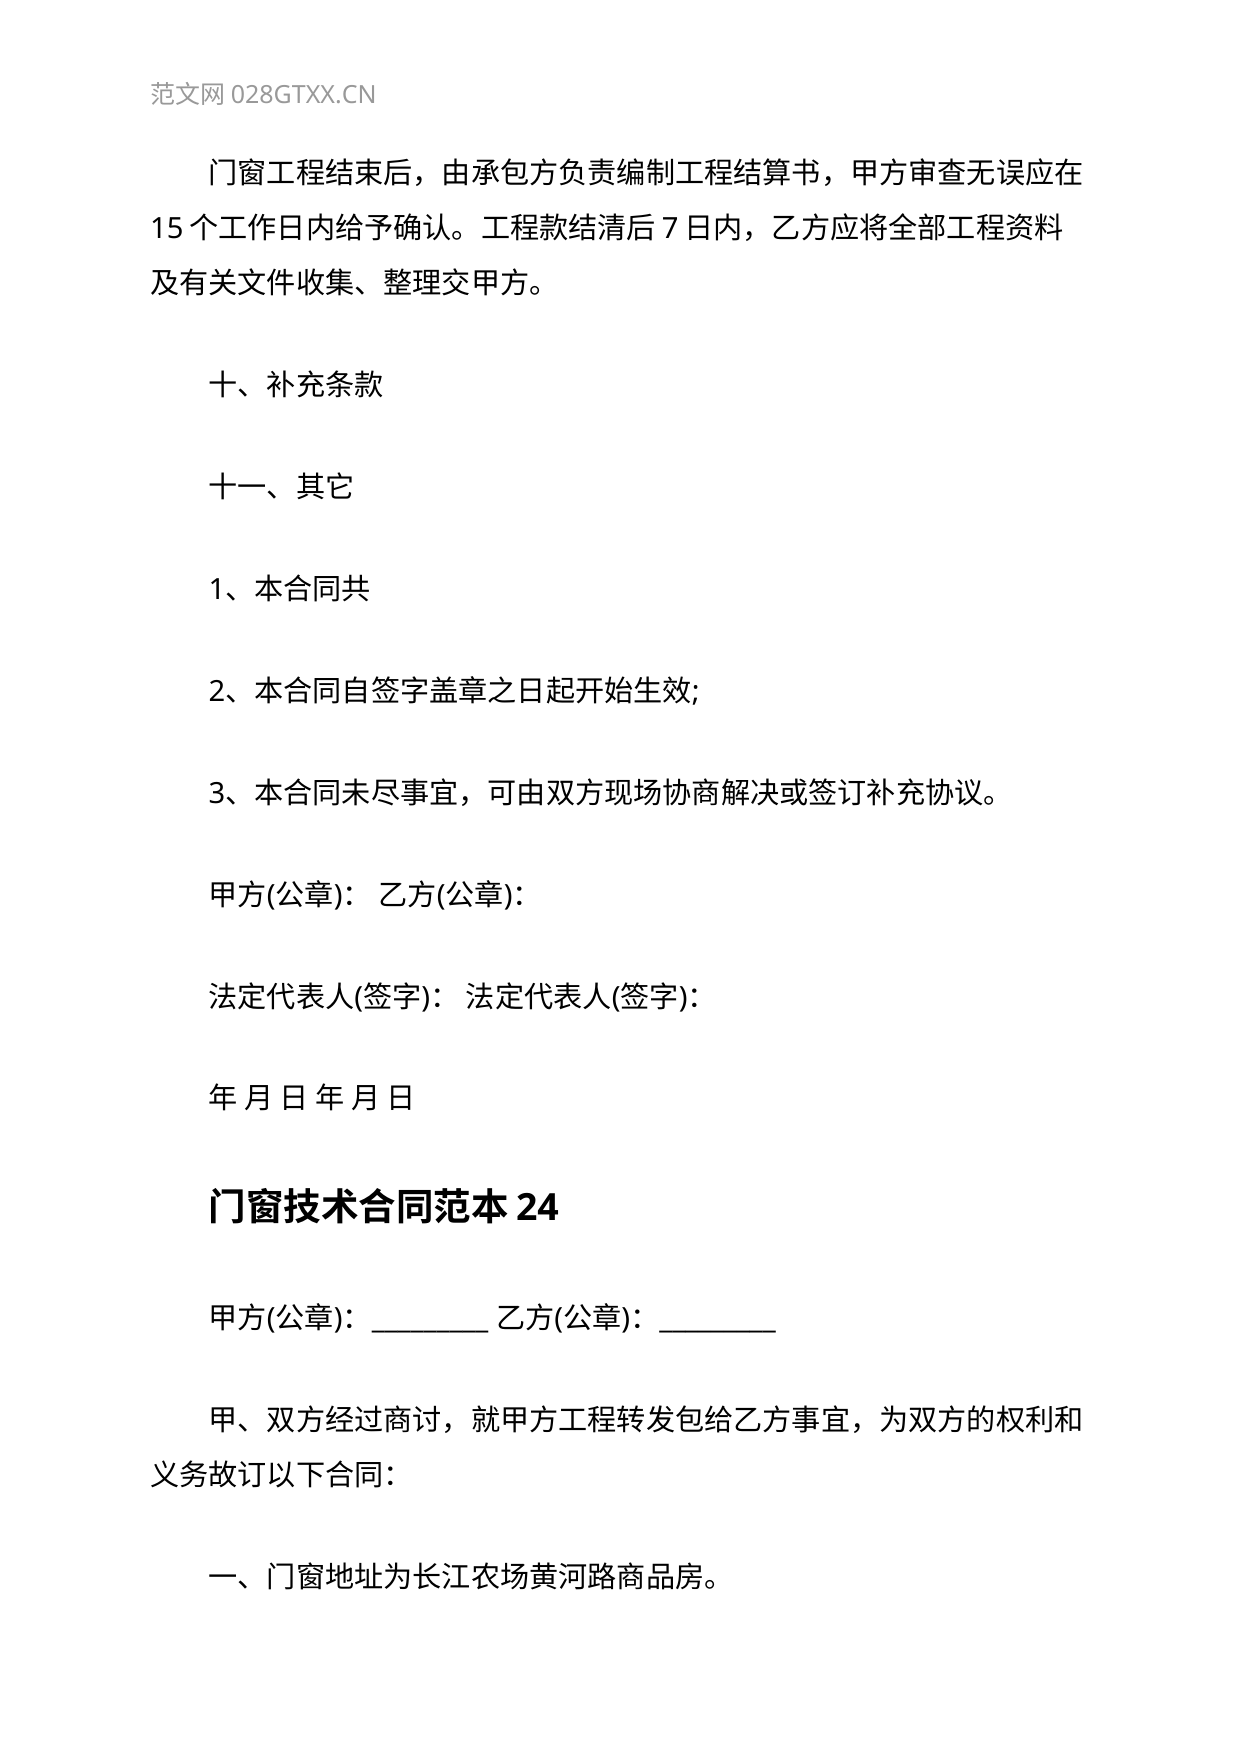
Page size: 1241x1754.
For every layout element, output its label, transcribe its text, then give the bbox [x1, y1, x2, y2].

text 一、门窗地址为长江农场黄河路商品房。 [150, 1553, 1090, 1595]
text 3、本合同未尽事宜，可由双方现场协商解决或签订补充协议。 [150, 769, 1090, 812]
text 甲、双方经过商讨，就甲方工程转发包给乙方事宜，为双方的权利和义务故订以下合同： [150, 1396, 1090, 1494]
text 甲方(公章)： 乙方(公章)： [150, 871, 1090, 913]
text 年 月 日 年 月 日 [150, 1075, 1090, 1117]
text 1、本合同共 [150, 565, 1090, 608]
text 门窗技术合同范本24 [150, 1177, 1090, 1231]
text 法定代表人(签字)： 法定代表人(签字)： [150, 973, 1090, 1016]
text 十一、其它 [150, 463, 1090, 506]
text 2、本合同自签字盖章之日起开始生效; [150, 667, 1090, 709]
text 门窗工程结束后，由承包方负责编制工程结算书，甲方审查无误应在15个工作日内给予确认。工程款结清后7日内，乙方应将全部工程资料及有关文件收集、整理交甲方。 [150, 150, 1090, 302]
text 甲方(公章)：_________ 乙方(公章)：_________ [150, 1294, 1090, 1337]
text 十、补充条款 [150, 362, 1090, 404]
